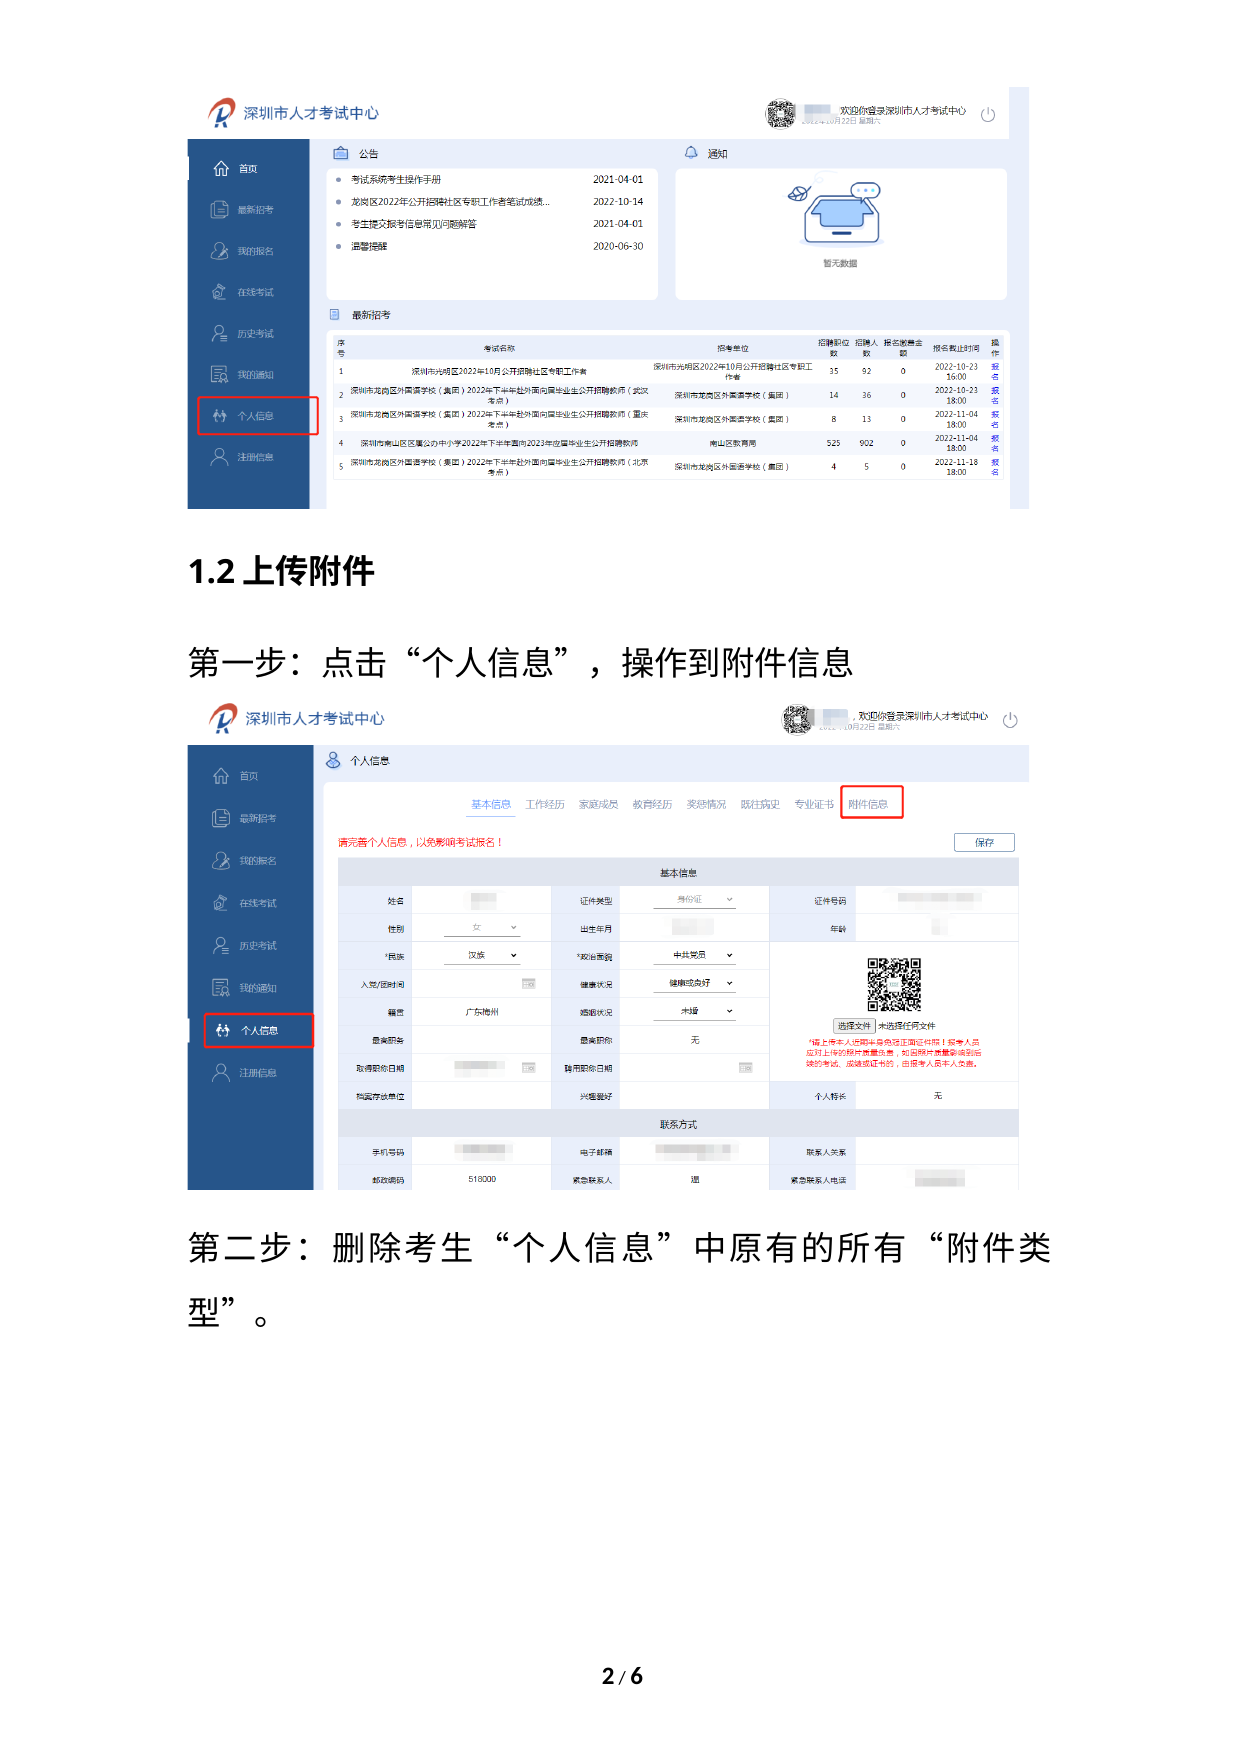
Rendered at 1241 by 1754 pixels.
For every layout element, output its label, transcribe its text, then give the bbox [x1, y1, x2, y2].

picture [187, 693, 1030, 1190]
text 第一步：点击“个人信息”，操作到附件信息 [187, 629, 1053, 694]
picture [187, 87, 1030, 509]
subtitle 1.2上传附件 [187, 537, 1053, 602]
